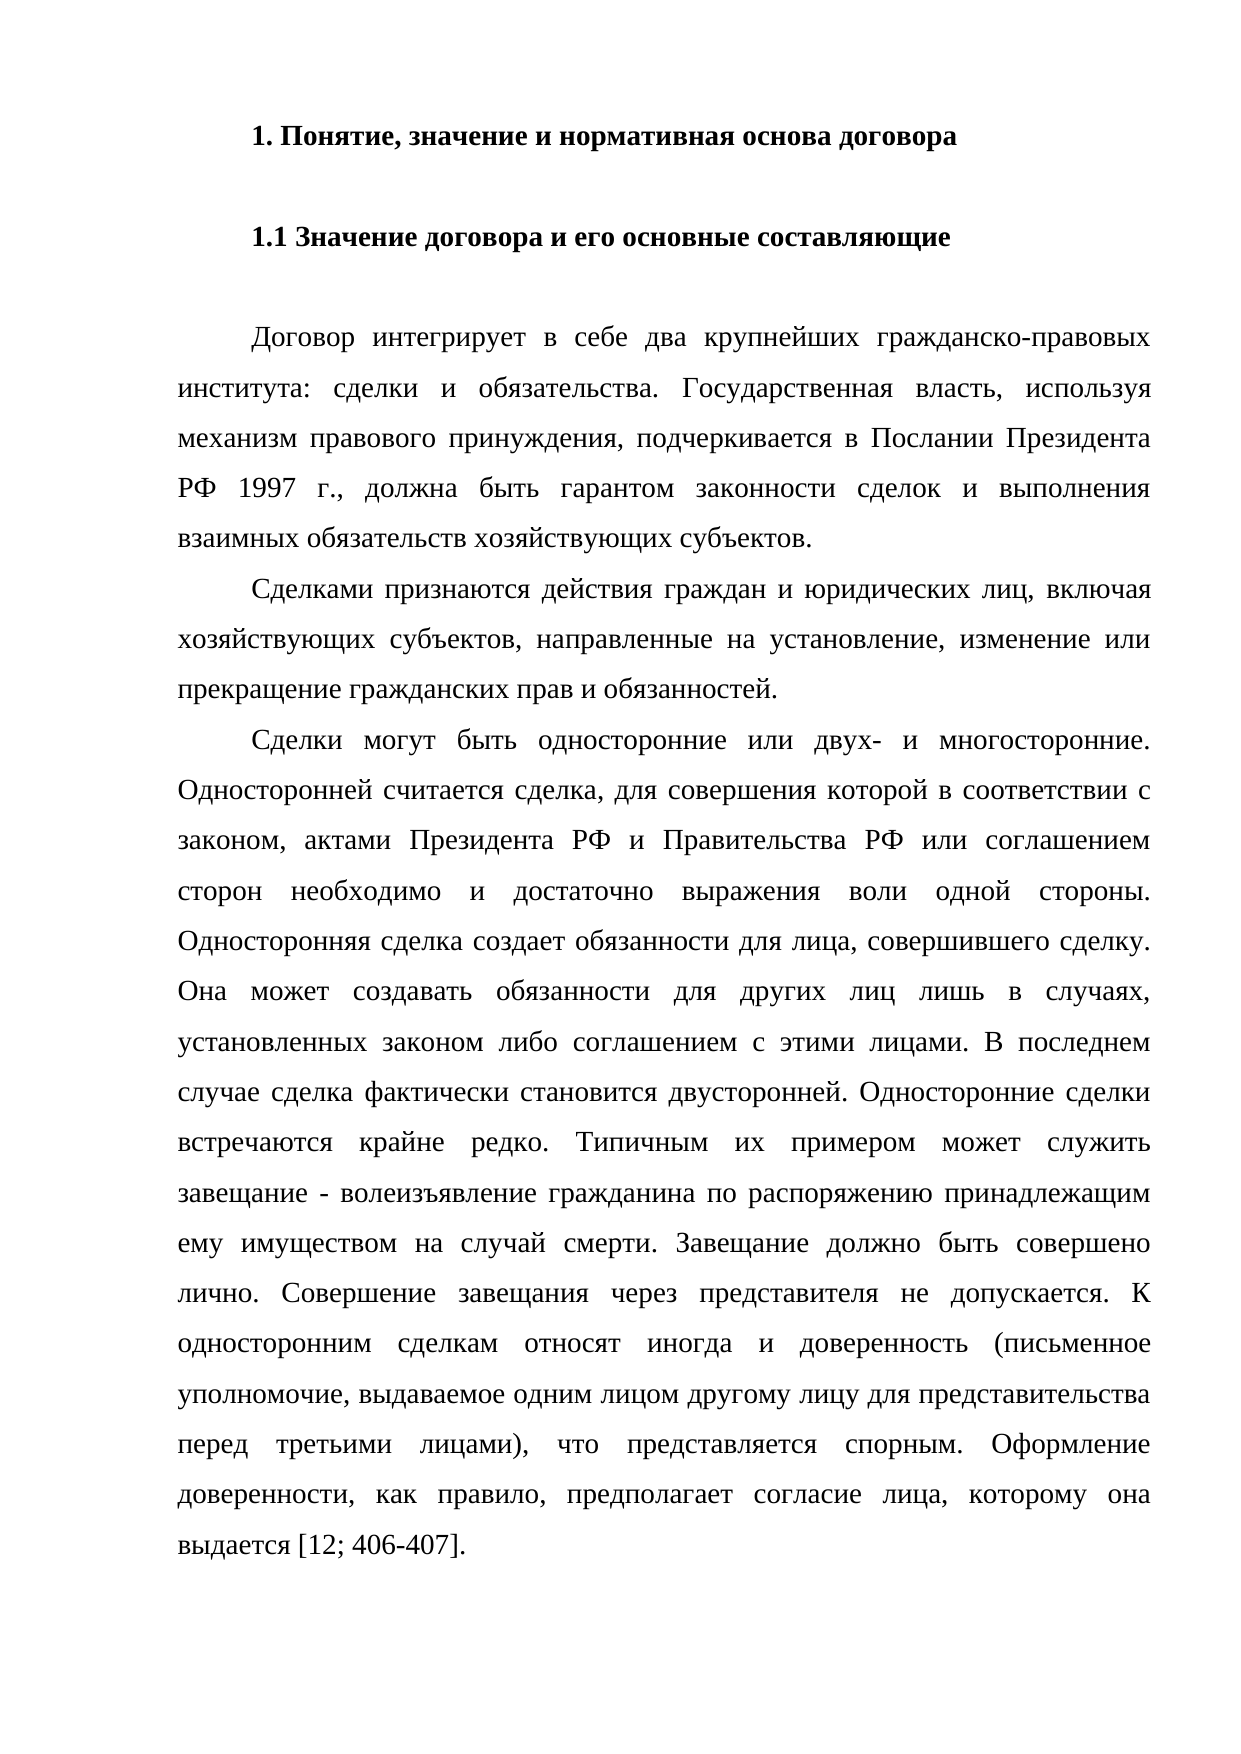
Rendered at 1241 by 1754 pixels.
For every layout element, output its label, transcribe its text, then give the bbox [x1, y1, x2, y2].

text Сделками признаются действия граждан и юридических лиц, включая хозяйствующих субъектов, направленные на установление, изменение или прекращение гражданских прав и обязанностей. [177, 571, 1152, 705]
text 1.1 Значение договора и его основные составляющие [177, 219, 1152, 252]
text Сделки могут быть односторонние или двух- и многосторонние. Односторонней считается сделка, для совершения которой в соответствии с законом, актами Президента РФ и Правительства РФ или соглашением сторон необходимо и достаточно выражения воли одной стороны. Односторонняя сделка создает обязанности для лица, совершившего сделку. Она может создавать обязанности для других лиц лишь в случаях, установленных законом либо соглашением с этими лицами. В последнем случае сделка фактически становится двусторонней. Односторонние сделки встречаются крайне редко. Типичным их примером может служить завещание - волеизъявление гражданина по распоряжению принадлежащим ему имуществом на случай смерти. Завещание должно быть совершено лично. Совершение завещания через представителя не допускается. К односторонним сделкам относят иногда и доверенность (письменное уполномочие, выдаваемое одним лицом другому лицу для представительства перед третьими лицами), что представляется спорным. Оформление доверенности, как правило, предполагает согласие лица, которому она выдается [12; 406-407]. [177, 722, 1152, 1560]
text Договор интегрирует в себе два крупнейших гражданско-правовых института: сделки и обязательства. Государственная власть, используя механизм правового принуждения, подчеркивается в Послании Президента РФ ., должна быть гарантом законности сделок и выполнения взаимных обязательств хозяйствующих субъектов. [177, 319, 1152, 554]
text 1. Понятие, значение и нормативная основа договора [177, 118, 1152, 152]
